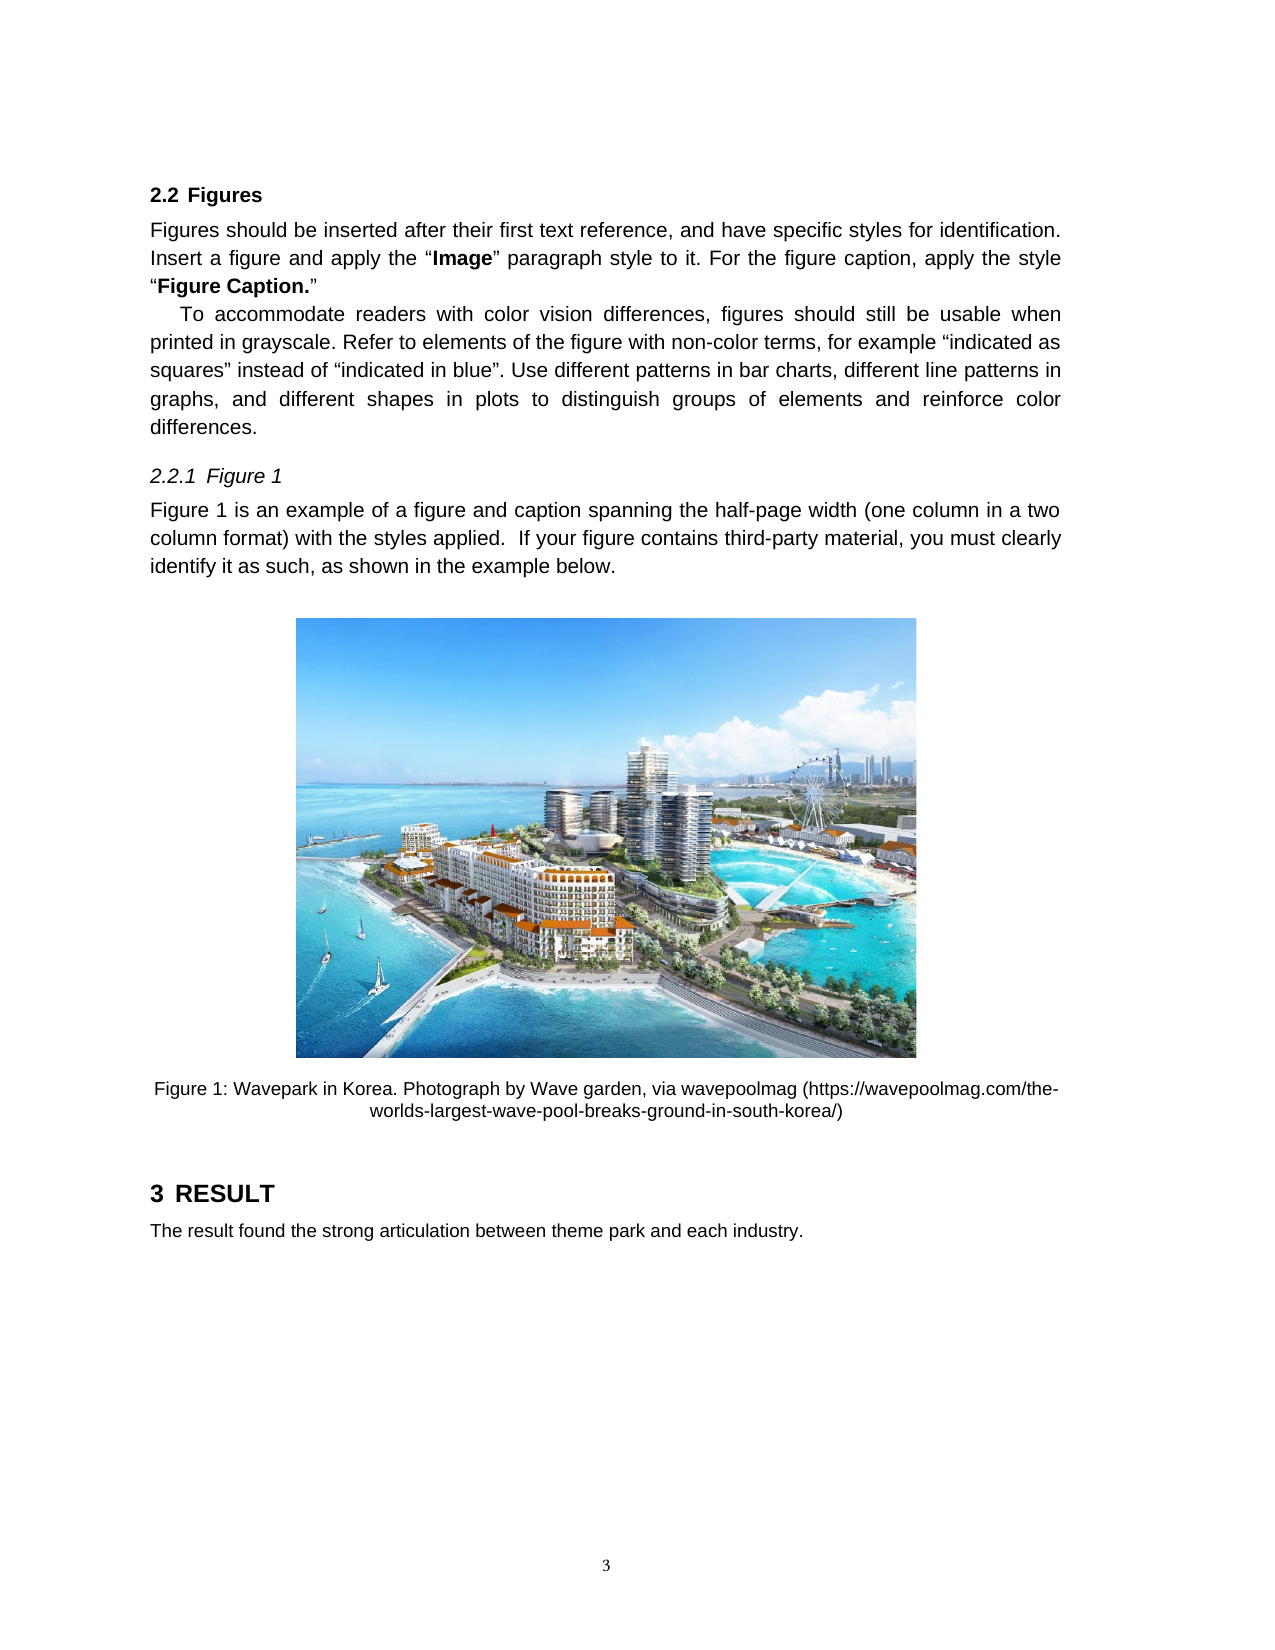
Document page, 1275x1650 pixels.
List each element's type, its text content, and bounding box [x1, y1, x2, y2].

text To accommodate readers with color vision differences, figures should still be usable when printed in grayscale. Refer to elements of the figure with non-color terms, for example “indicated as squares” instead of “indicated in blue”. Use different patterns in bar charts, different line patterns in graphs, and different shapes in plots to distinguish groups of elements and reinforce color differences. [150, 298, 1062, 438]
text Figures should be inserted after their first text reference, and have specific styles for identification. Insert a figure and apply the “Image” paragraph style to it. For the figure caption, apply the style “Figure Caption.” [150, 213, 1062, 298]
text Figure 1 [150, 463, 1062, 487]
text Figure 1: Wavepark in Korea. Photograph by Wave garden, via wavepoolmag (https://wavepoolmag.com/the-worlds-largest-wave-pool-breaks-ground-in-south-korea/) [150, 1078, 1062, 1121]
text Result [150, 1179, 1062, 1207]
text The result found the strong articulation between theme park and each industry. [150, 1214, 1062, 1242]
picture [296, 618, 917, 1058]
text Figure 1 is an example of a figure and caption spanning the half-page width (one column in a two column format) with the styles applied. If your figure contains third-party material, you must clearly identify it as such, as shown in the example below. [150, 494, 1062, 578]
text Figures [150, 183, 1062, 207]
